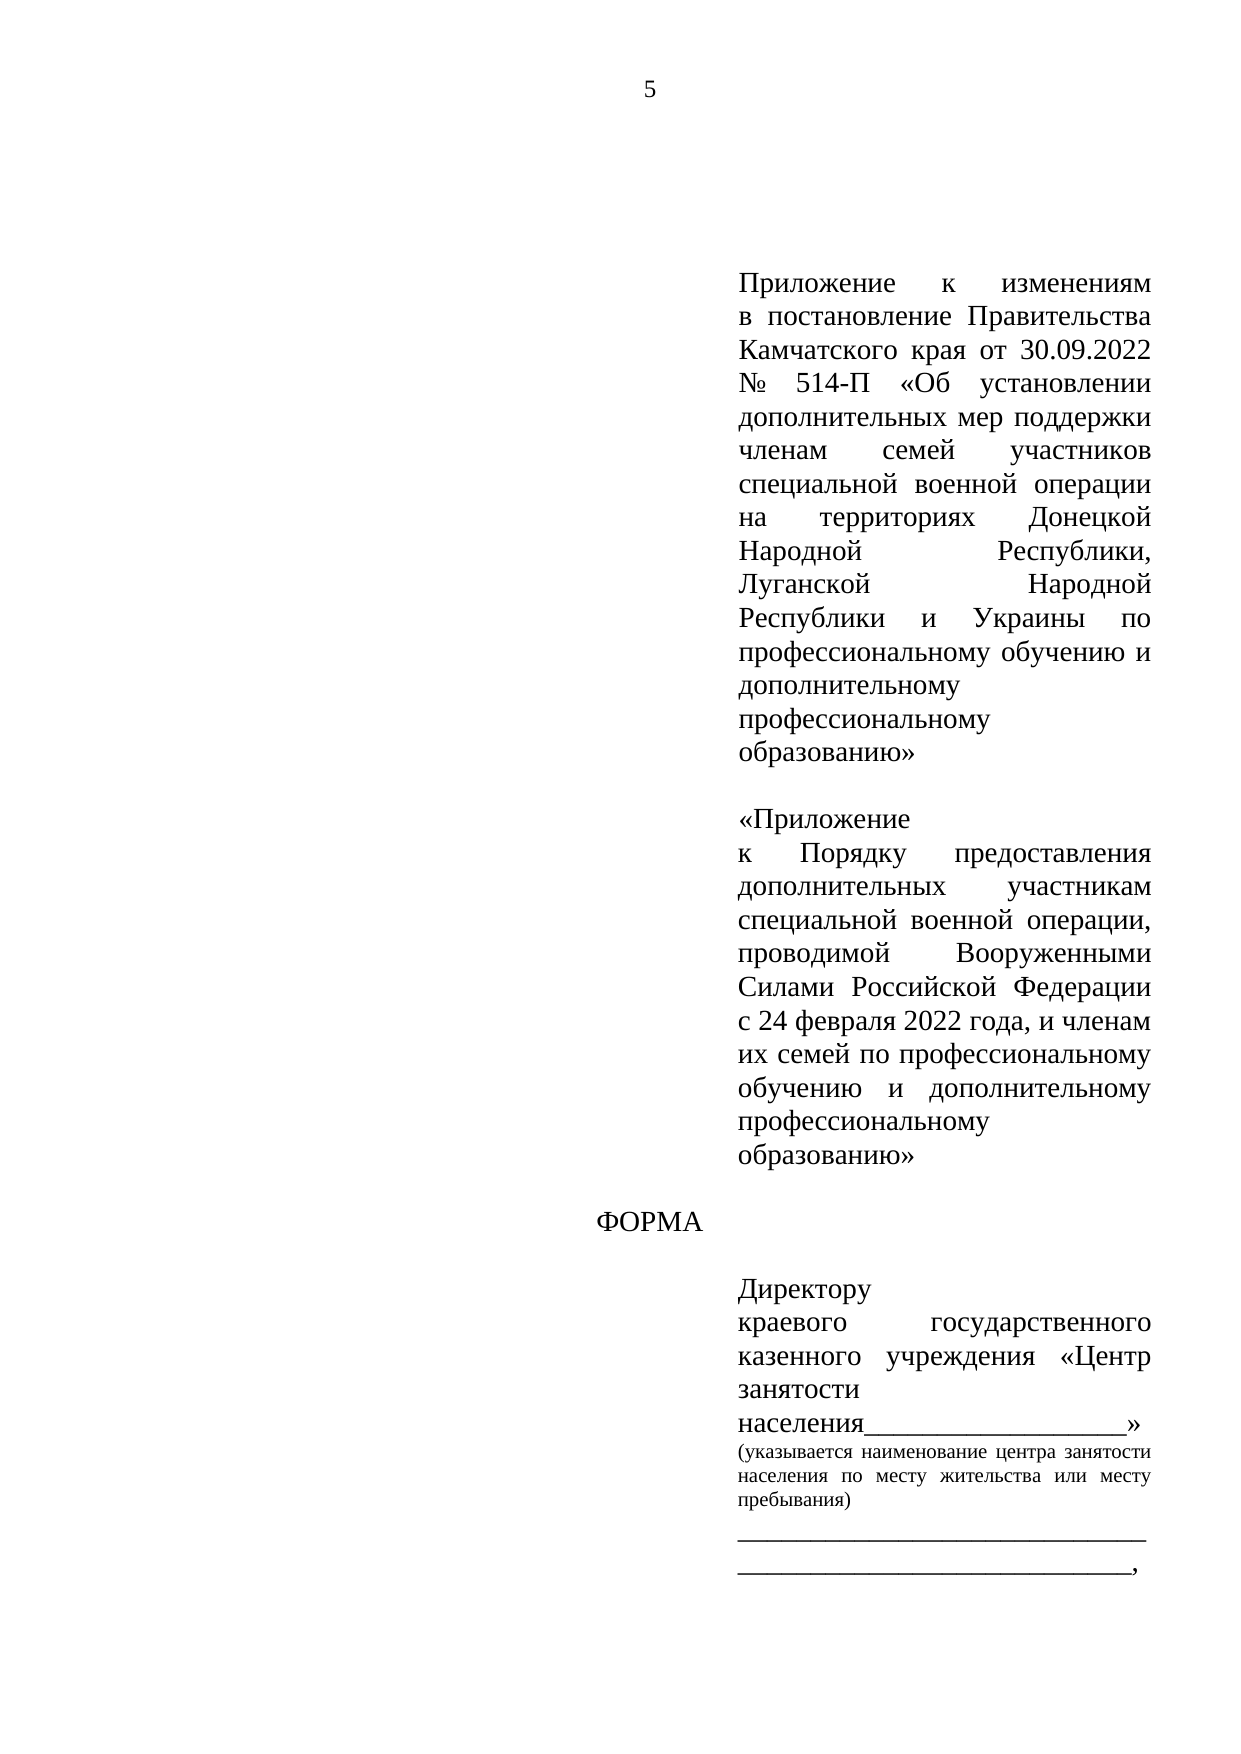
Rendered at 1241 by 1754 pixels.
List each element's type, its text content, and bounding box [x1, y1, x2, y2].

text Приложение к изменениям в постановление Правительства Камчатского края от 30.09.2022 № 514-П «Об установлении дополнительных мер поддержки членам семей участников специальной военной операции на территориях Донецкой Народной Республики, Луганской Народной Республики и Украины по профессиональному обучению и дополнительному профессиональному образованию» [738, 265, 1152, 768]
text краевого государственного казенного учреждения «Центр занятости населения__________________» [738, 1304, 1152, 1439]
text «Приложение [738, 801, 1152, 835]
text Директору [664, 1271, 1152, 1304]
text (указывается наименование центра занятости населения по месту жительства или месту пребывания) [738, 1439, 1152, 1511]
text ФОРМА [148, 1204, 1152, 1237]
text _______________________________________________________, [738, 1511, 1152, 1578]
text к Порядку предоставления дополнительных участникам специальной военной операции, проводимой Вооруженными Силами Российской Федерации с 24 февраля 2022 года, и членам их семей по профессиональному обучению и дополнительному профессиональному образованию» [738, 835, 1152, 1170]
